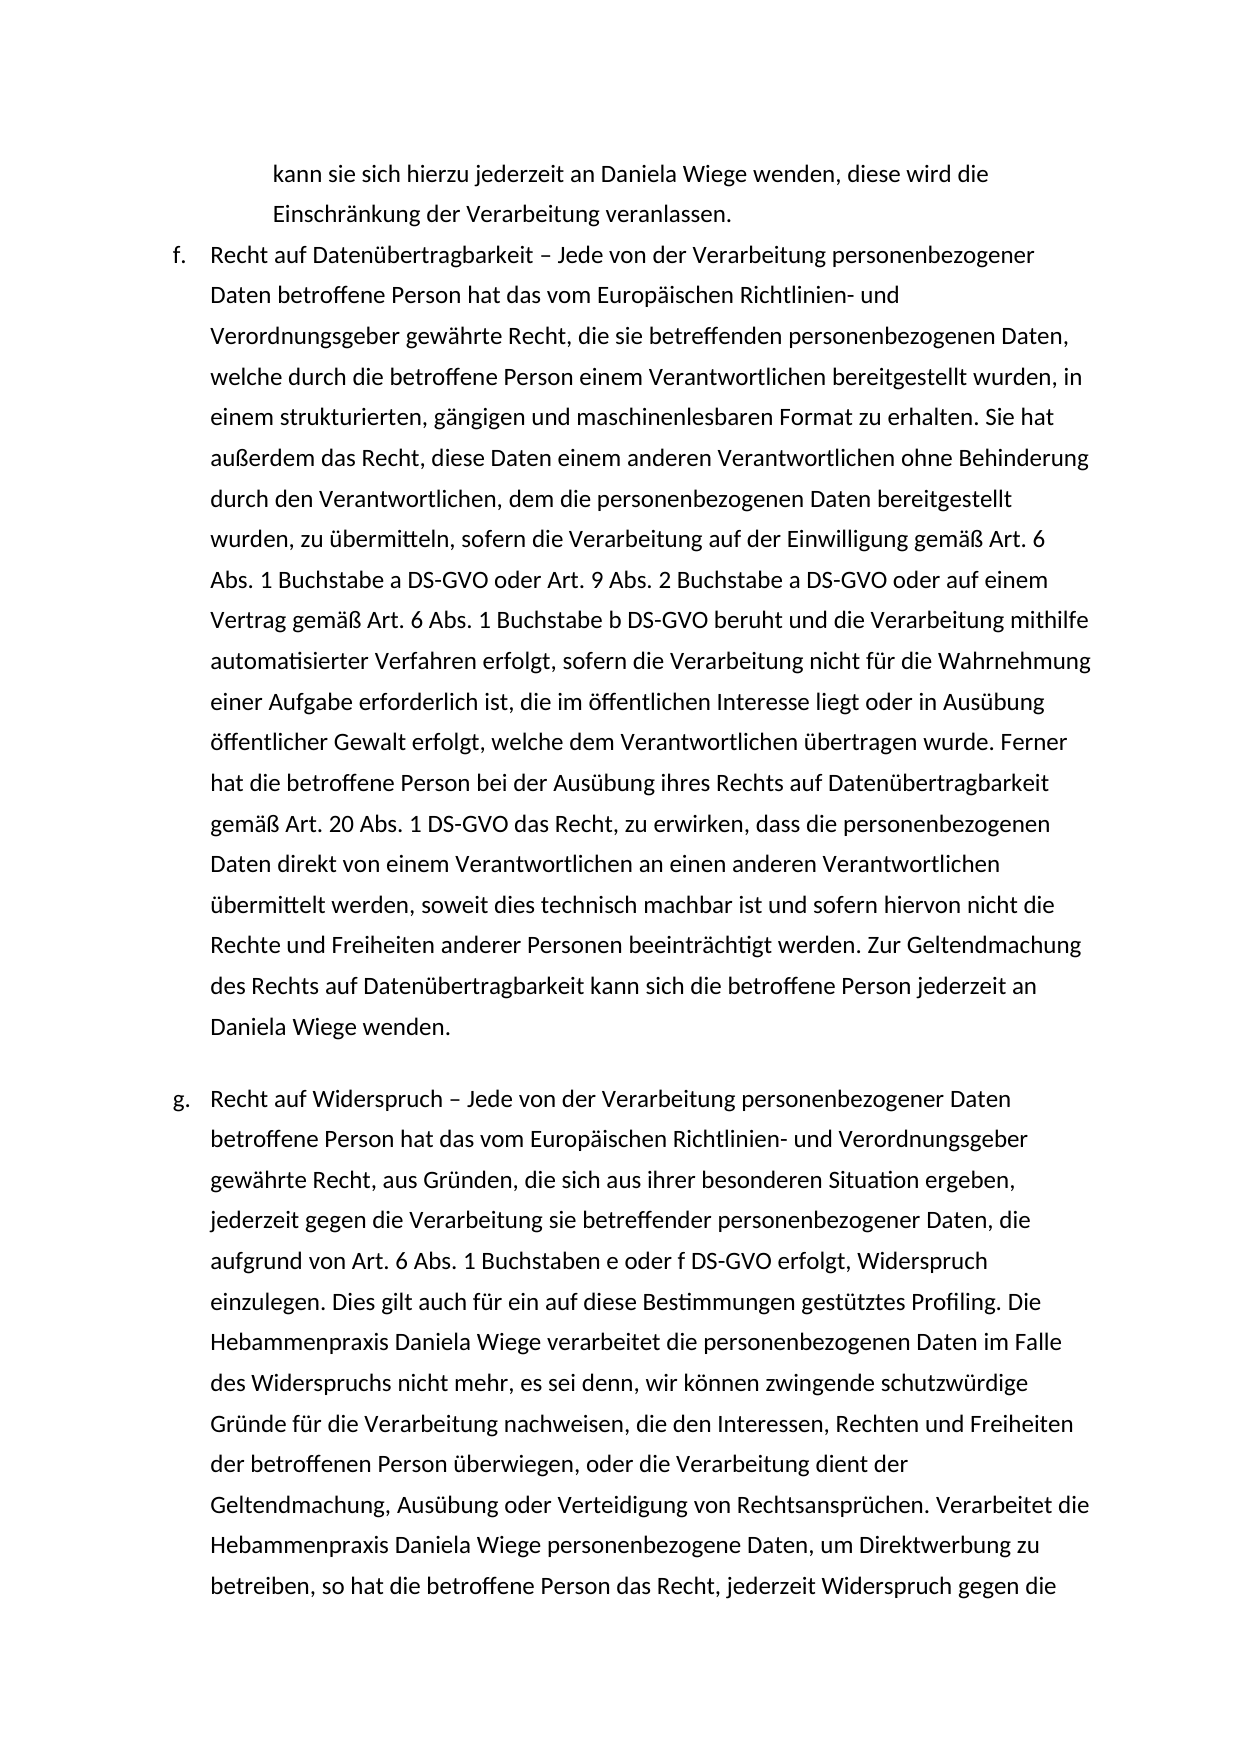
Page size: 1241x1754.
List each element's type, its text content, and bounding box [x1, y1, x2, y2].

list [173, 1073, 1093, 1601]
list Recht auf Datenübertragbarkeit – Jede von der Verarbeitung personenbezogener Daten betroffene Person hat das vom Europäischen Richtlinien- und Verordnungsgeber gewährte Recht, die sie betreffenden personenbezogenen Daten, welche durch die betroffene Person einem Verantwortlichen bereitgestellt wurden, in einem strukturierten, gängigen und maschinenlesbaren Format zu erhalten. Sie hat außerdem das Recht, diese Daten einem anderen Verantwortlichen ohne Behinderung durch den Verantwortlichen, dem die personenbezogenen Daten bereitgestellt wurden, zu übermitteln, sofern die Verarbeitung auf der Einwilligung gemäß Art. 6 Abs. 1 Buchstabe a DS-GVO oder Art. 9 Abs. 2 Buchstabe a DS-GVO oder auf einem Vertrag gemäß Art. 6 Abs. 1 Buchstabe b DS-GVO beruht und die Verarbeitung mithilfe automatisierter Verfahren erfolgt, sofern die Verarbeitung nicht für die Wahrnehmung einer Aufgabe erforderlich ist, die im öffentlichen Interesse liegt oder in Ausübung öffentlicher Gewalt erfolgt, welche dem Verantwortlichen übertragen wurde. Ferner hat die betroffene Person bei der Ausübung ihres Rechts auf Datenübertragbarkeit gemäß Art. 20 Abs. 1 DS-GVO das Recht, zu erwirken, dass die personenbezogenen Daten direkt von einem Verantwortlichen an einen anderen Verantwortlichen übermittelt werden, soweit dies technisch machbar ist und sofern hiervon nicht die Rechte und Freiheiten anderer Personen beeinträchtigt werden. Zur Geltendmachung des Rechts auf Datenübertragbarkeit kann sich die betroffene Person jederzeit an Daniela Wiege wenden. [173, 229, 1093, 1041]
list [235, 148, 1093, 229]
